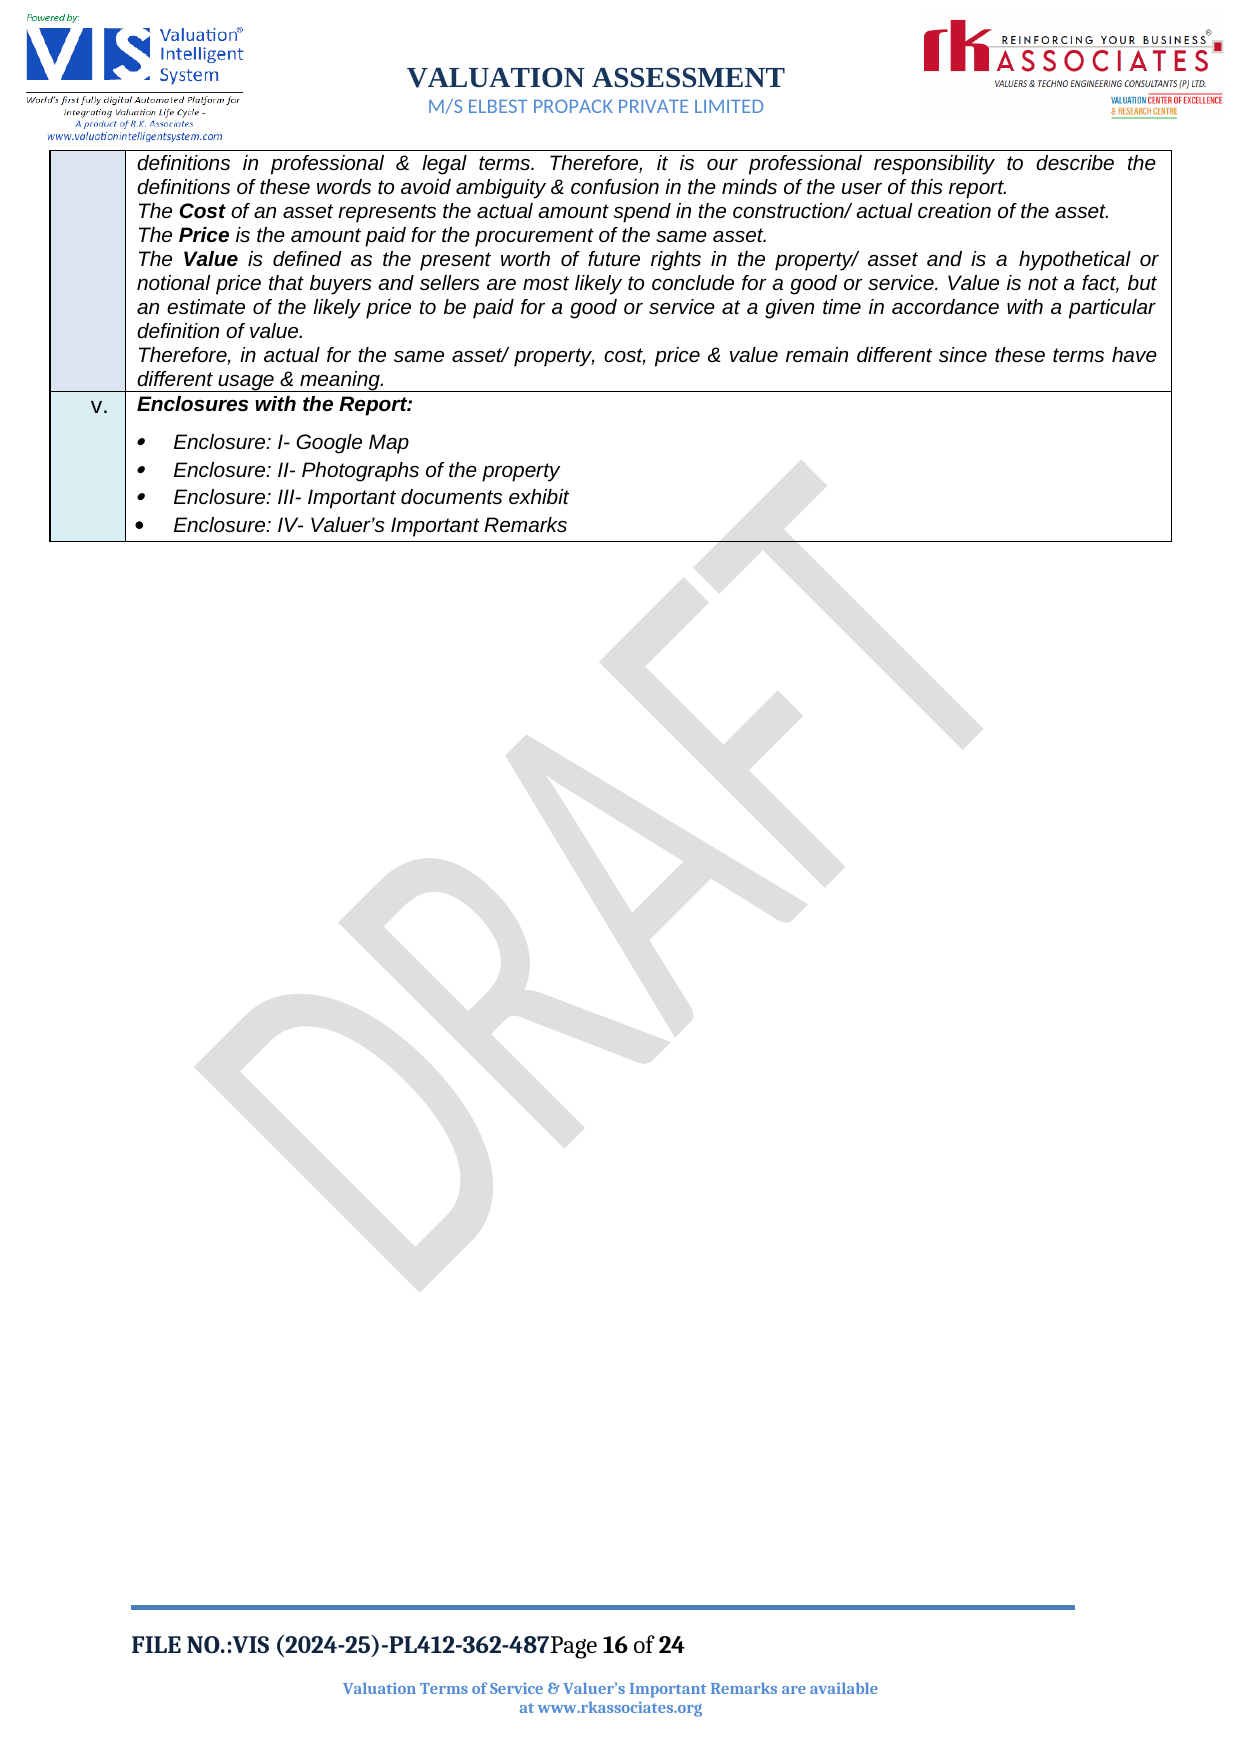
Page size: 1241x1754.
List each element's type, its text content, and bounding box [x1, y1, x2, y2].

picture [15, 11, 252, 145]
table_cell Enclosures with the Report: Enclosure: I- Google Map Enclosure: II- Photographs of the property Enclosure: III- Important documents exhibit Enclosure: IV- Valuer’s Important Remarks [126, 392, 1171, 541]
table_cell [51, 392, 125, 541]
picture [918, 11, 1226, 122]
